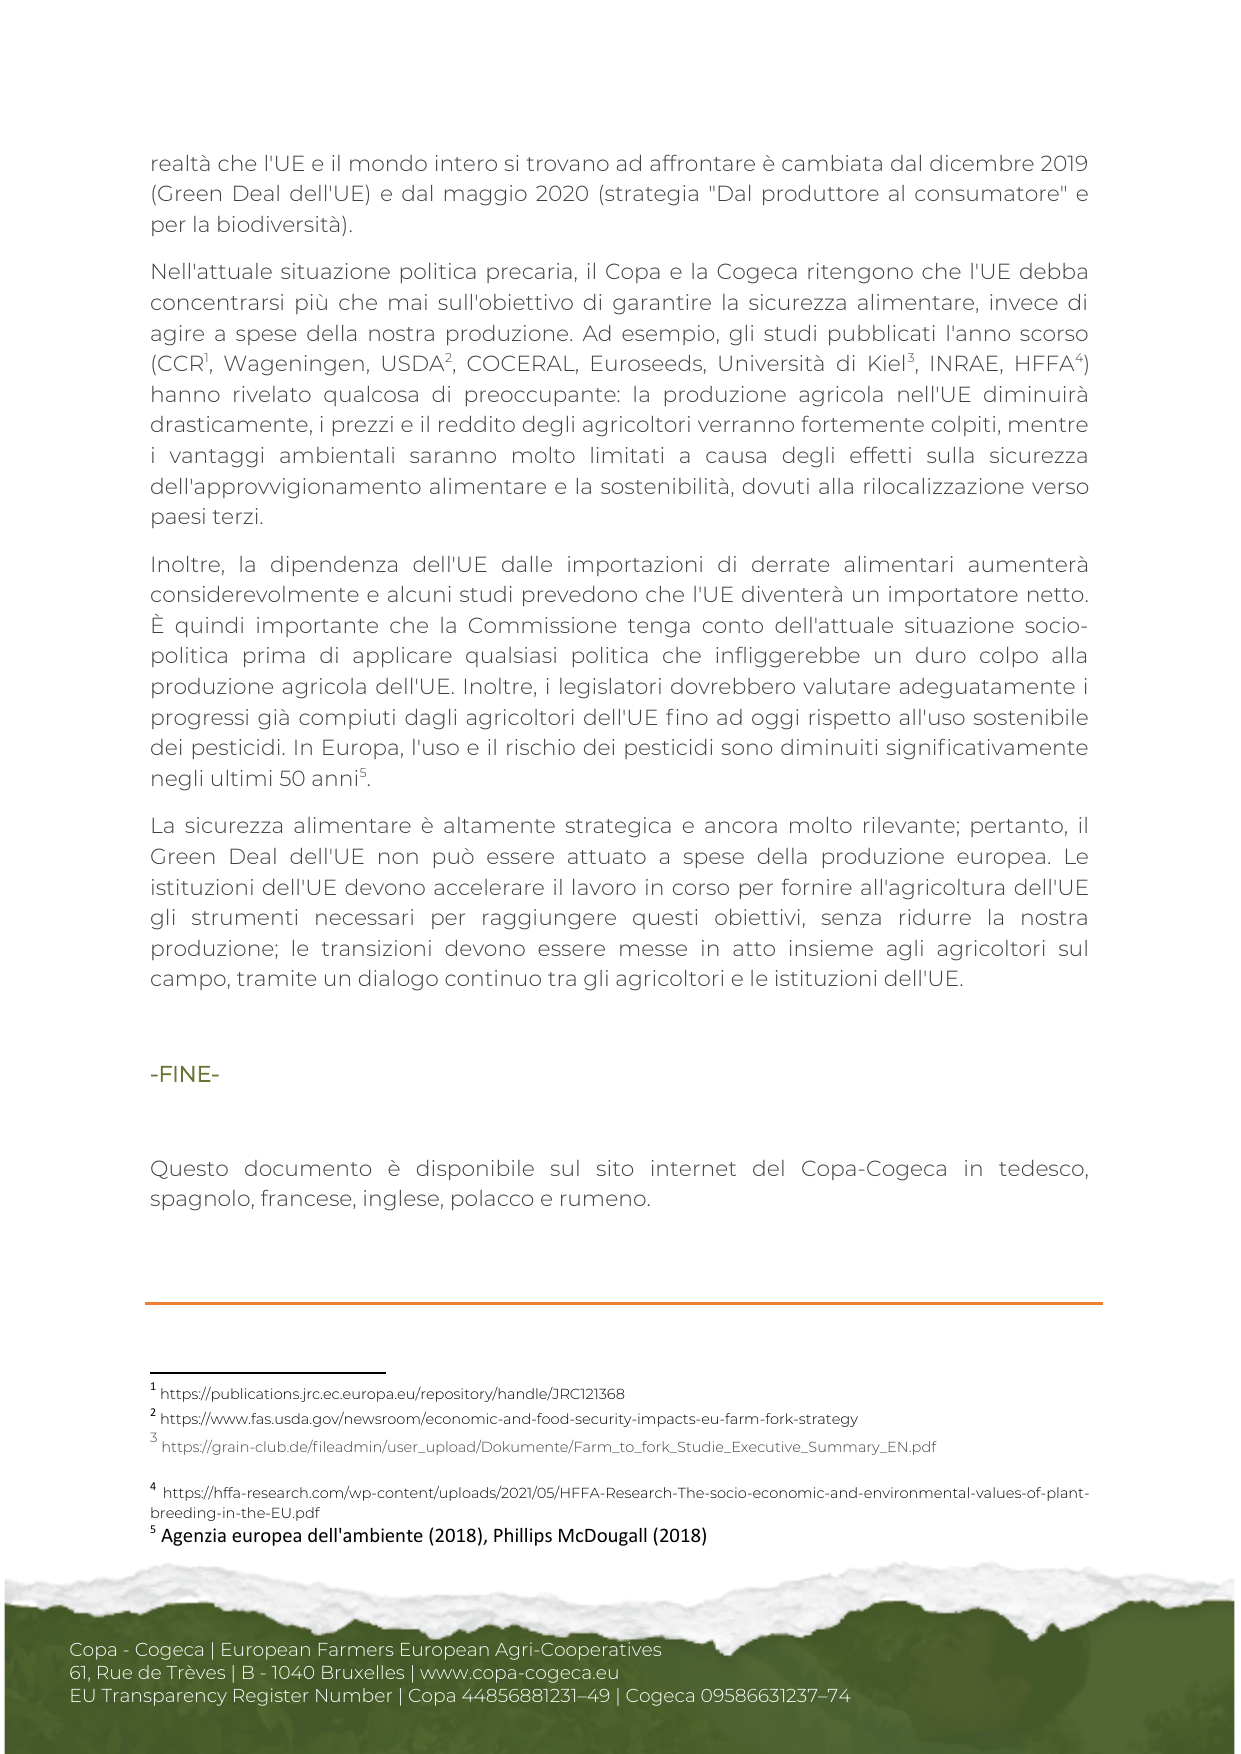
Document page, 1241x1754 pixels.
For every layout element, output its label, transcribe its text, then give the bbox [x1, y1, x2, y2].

text Questo documento è disponibile sul sito internet del Copa-Cogeca in tedesco, spagnolo, francese, inglese, polacco e rumeno. [150, 1155, 1090, 1212]
picture [4, 1547, 1235, 1754]
text Inoltre, la dipendenza dell'UE dalle importazioni di derrate alimentari aumenterà considerevolmente e alcuni studi prevedono che l'UE diventerà un importatore netto. È quindi importante che la Commissione tenga conto dell'attuale situazione socio-politica prima di applicare qualsiasi politica che infliggerebbe un duro colpo alla produzione agricola dell'UE. Inoltre, i legislatori dovrebbero valutare adeguatamente i progressi già compiuti dagli agricoltori dell'UE fino ad oggi rispetto all'uso sostenibile dei pesticidi. In Europa, l'uso e il rischio dei pesticidi sono diminuiti significativamente negli ultimi 50 anni. [150, 551, 1090, 792]
text La sicurezza alimentare è altamente strategica e ancora molto rilevante; pertanto, il Green Deal dell'UE non può essere attuato a spese della produzione europea. Le istituzioni dell'UE devono accelerare il lavoro in corso per fornire all'agricoltura dell'UE gli strumenti necessari per raggiungere questi obiettivi, senza ridurre la nostra produzione; le transizioni devono essere messe in atto insieme agli agricoltori sul campo, tramite un dialogo continuo tra gli agricoltori e le istituzioni dell'UE. [150, 812, 1090, 992]
text Nell'attuale situazione politica precaria, il Copa e la Cogeca ritengono che l'UE debba concentrarsi più che mai sull'obiettivo di garantire la sicurezza alimentare, invece di agire a spese della nostra produzione. Ad esempio, gli studi pubblicati l'anno scorso (CCR, Wageningen, USDA, COCERAL, Euroseeds, Università di Kiel, INRAE, HFFA) hanno rivelato qualcosa di preoccupante: la produzione agricola nell'UE diminuirà drasticamente, i prezzi e il reddito degli agricoltori verranno fortemente colpiti, mentre i vantaggi ambientali saranno molto limitati a causa degli effetti sulla sicurezza dell'approvvigionamento alimentare e la sostenibilità, dovuti alla rilocalizzazione verso paesi terzi. [150, 258, 1090, 530]
